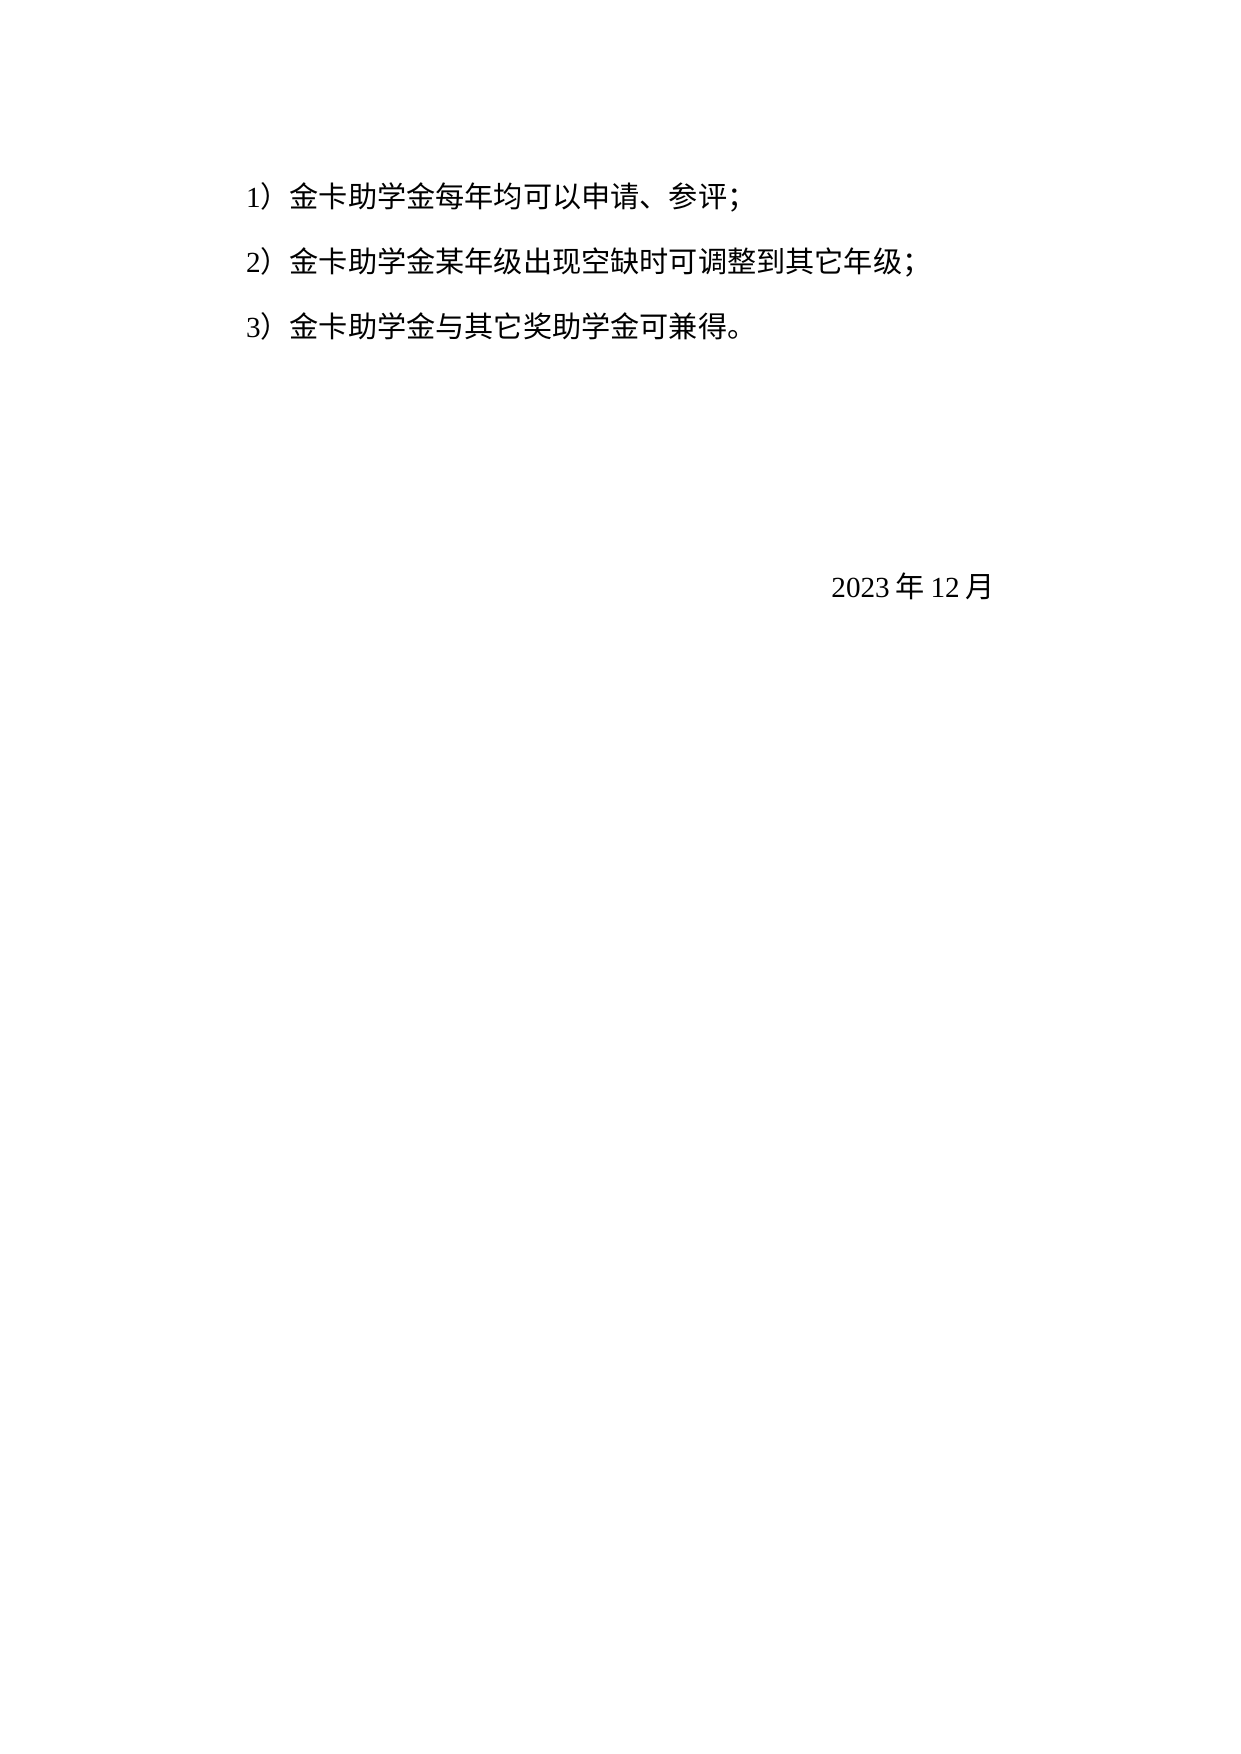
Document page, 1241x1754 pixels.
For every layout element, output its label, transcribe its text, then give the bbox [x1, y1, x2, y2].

text 1）金卡助学金每年均可以申请、参评； [187, 162, 1053, 227]
text 2023年12月 [187, 552, 994, 617]
text 2）金卡助学金某年级出现空缺时可调整到其它年级； [187, 227, 1053, 292]
text 3）金卡助学金与其它奖助学金可兼得。 [187, 292, 1053, 357]
